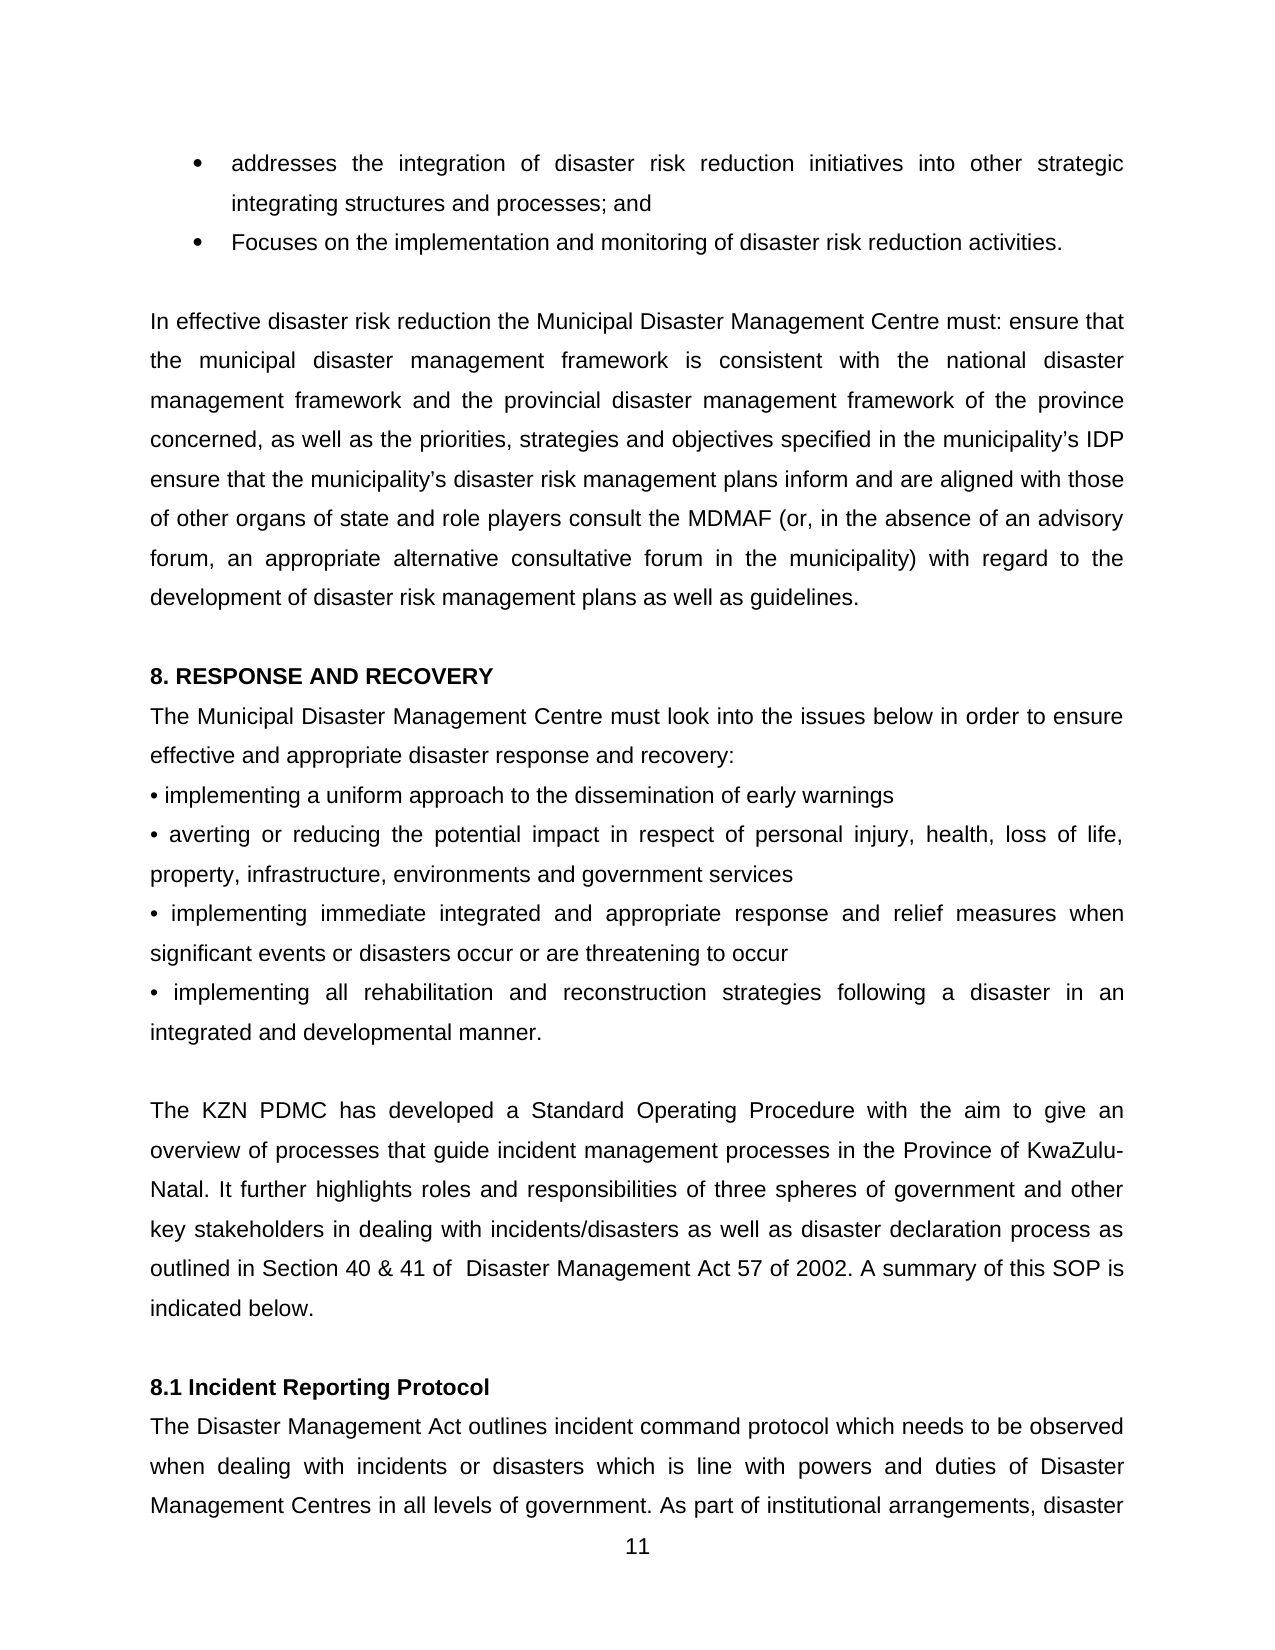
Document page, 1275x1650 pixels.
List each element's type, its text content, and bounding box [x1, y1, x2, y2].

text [150, 1413, 1125, 1519]
text The KZN PDMC has developed a Standard Operating Procedure with the aim to give an overview of processes that guide incident management processes in the Province of KwaZulu-Natal. It further highlights roles and responsibilities of three spheres of government and other key stakeholders in dealing with incidents/disasters as well as disaster declaration process as outlined in Section 40 & 41 of Disaster Management Act 57 of 2002. A summary of this SOP is indicated below. [150, 1097, 1125, 1321]
text The Municipal Disaster Management Centre must look into the issues below in order to ensure effective and appropriate disaster response and recovery: [150, 703, 1125, 768]
text In effective disaster risk reduction the Municipal Disaster Management Centre must: ensure that the municipal disaster management framework is consistent with the national disaster management framework and the provincial disaster management framework of the province concerned, as well as the priorities, strategies and objectives specified in the municipality’s IDP ensure that the municipality’s disaster risk management plans inform and are aligned with those of other organs of state and role players consult the MDMAF (or, in the absence of an advisory forum, an appropriate alternative consultative forum in the municipality) with regard to the development of disaster risk management plans as well as guidelines. [150, 308, 1125, 611]
text • implementing a uniform approach to the dissemination of early warnings [150, 782, 1125, 808]
text • averting or reducing the potential impact in respect of personal injury, health, loss of life, property, infrastructure, environments and government services [150, 821, 1125, 887]
list Focuses on the implementation and monitoring of disaster risk reduction activities. [194, 229, 1125, 255]
text 8. RESPONSE AND RECOVERY [150, 663, 1125, 689]
text 8.1 Incident Reporting Protocol [150, 1374, 1125, 1400]
text • implementing immediate integrated and appropriate response and relief measures when significant events or disasters occur or are threatening to occur [150, 900, 1125, 966]
list addresses the integration of disaster risk reduction initiatives into other strategic integrating structures and processes; and [194, 150, 1125, 216]
text • implementing all rehabilitation and reconstruction strategies following a disaster in an integrated and developmental manner. [150, 979, 1125, 1045]
